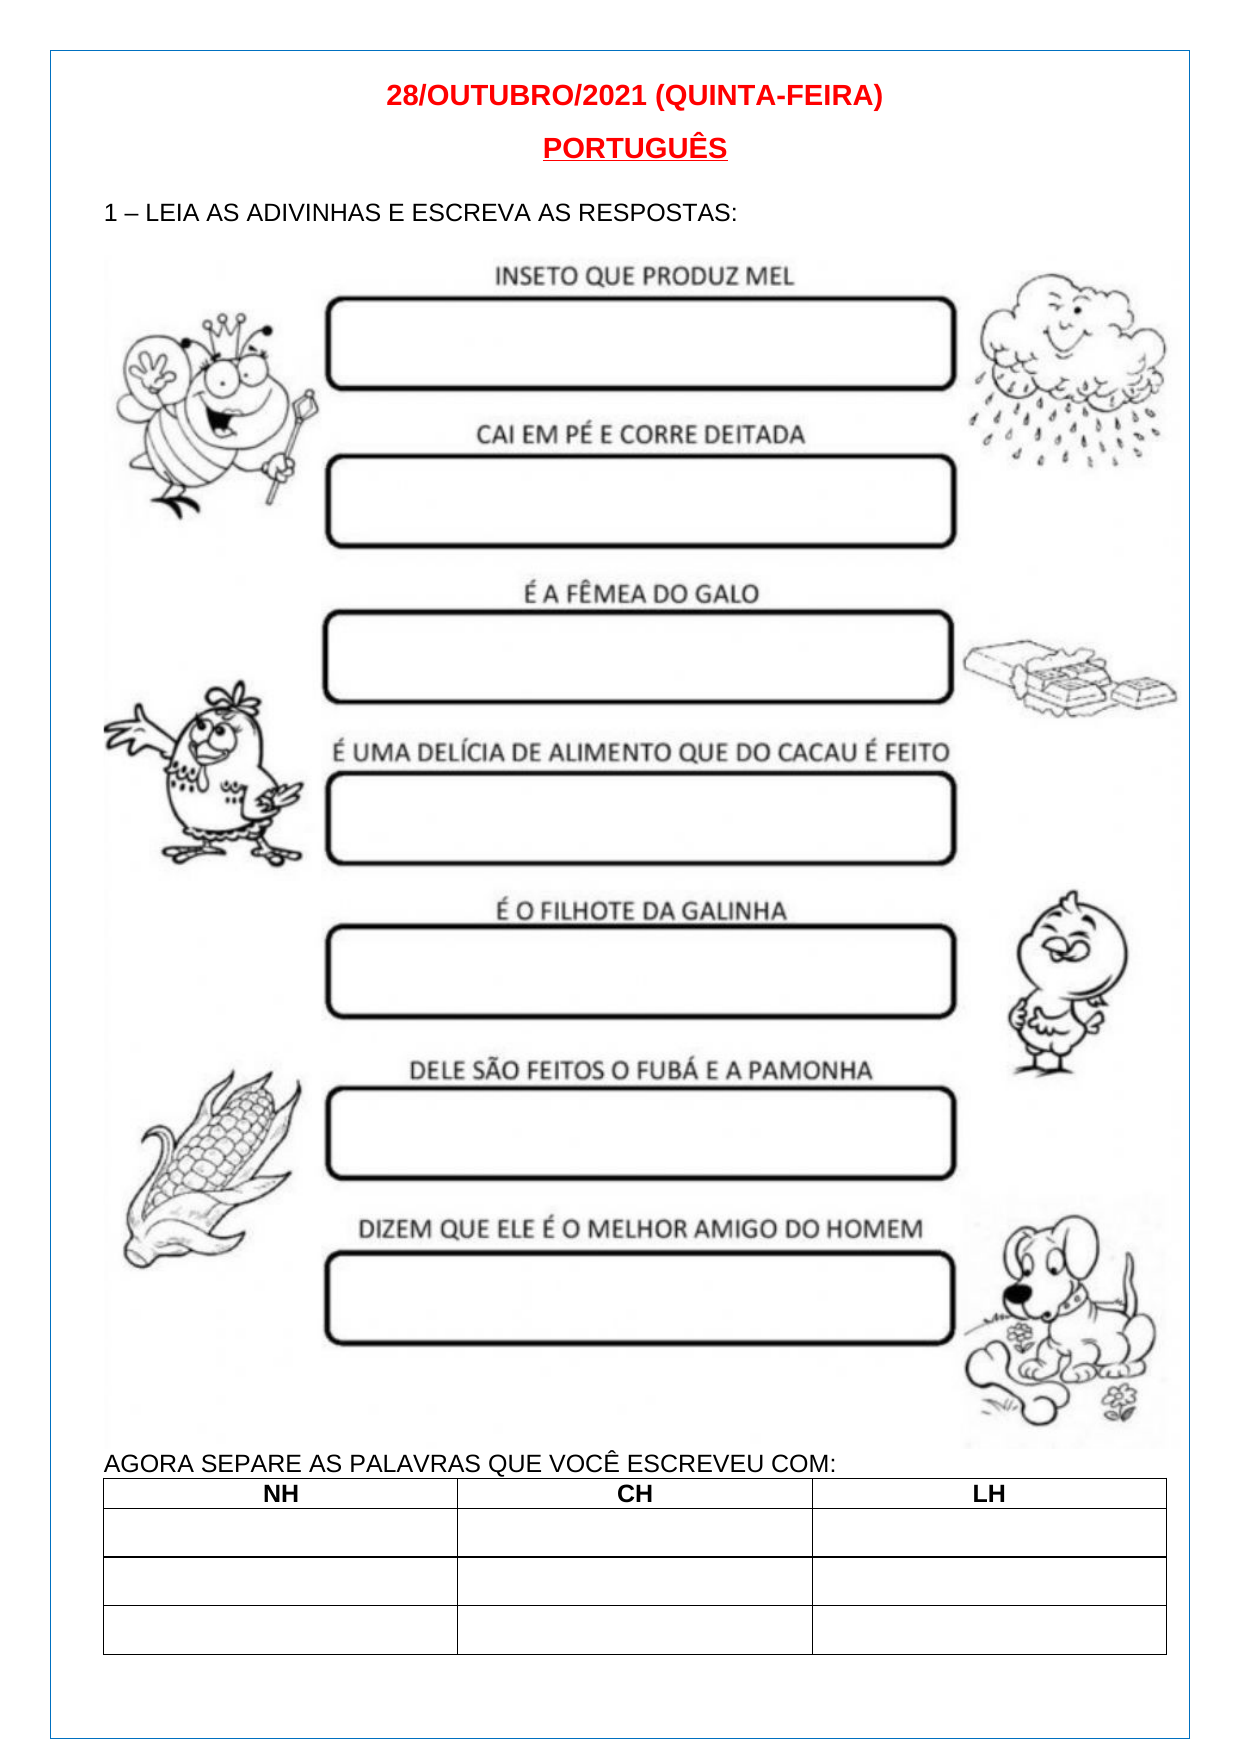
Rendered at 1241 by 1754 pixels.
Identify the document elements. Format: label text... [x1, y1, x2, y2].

table_cell [813, 1558, 1166, 1605]
text 28/OUTUBRO/2021 (QUINTA-FEIRA) [103, 78, 1167, 111]
table_cell [104, 1509, 457, 1556]
table_cell [813, 1606, 1166, 1654]
table_cell [458, 1606, 812, 1654]
text PORTUGUÊS [103, 131, 1167, 164]
table_cell [458, 1509, 812, 1556]
table_cell [104, 1558, 457, 1605]
text AGORA SEPARE AS PALAVRAS QUE VOCÊ ESCREVEU COM: [103, 1449, 1167, 1478]
table_header CH [458, 1479, 812, 1507]
table_cell [458, 1558, 812, 1605]
table_cell [104, 1606, 457, 1654]
table_header NH [104, 1479, 457, 1507]
text 1 – LEIA AS ADIVINHAS E ESCREVA AS RESPOSTAS: [103, 198, 1167, 226]
table_cell [813, 1509, 1166, 1556]
table_header LH [813, 1479, 1166, 1507]
picture [103, 255, 1182, 1449]
